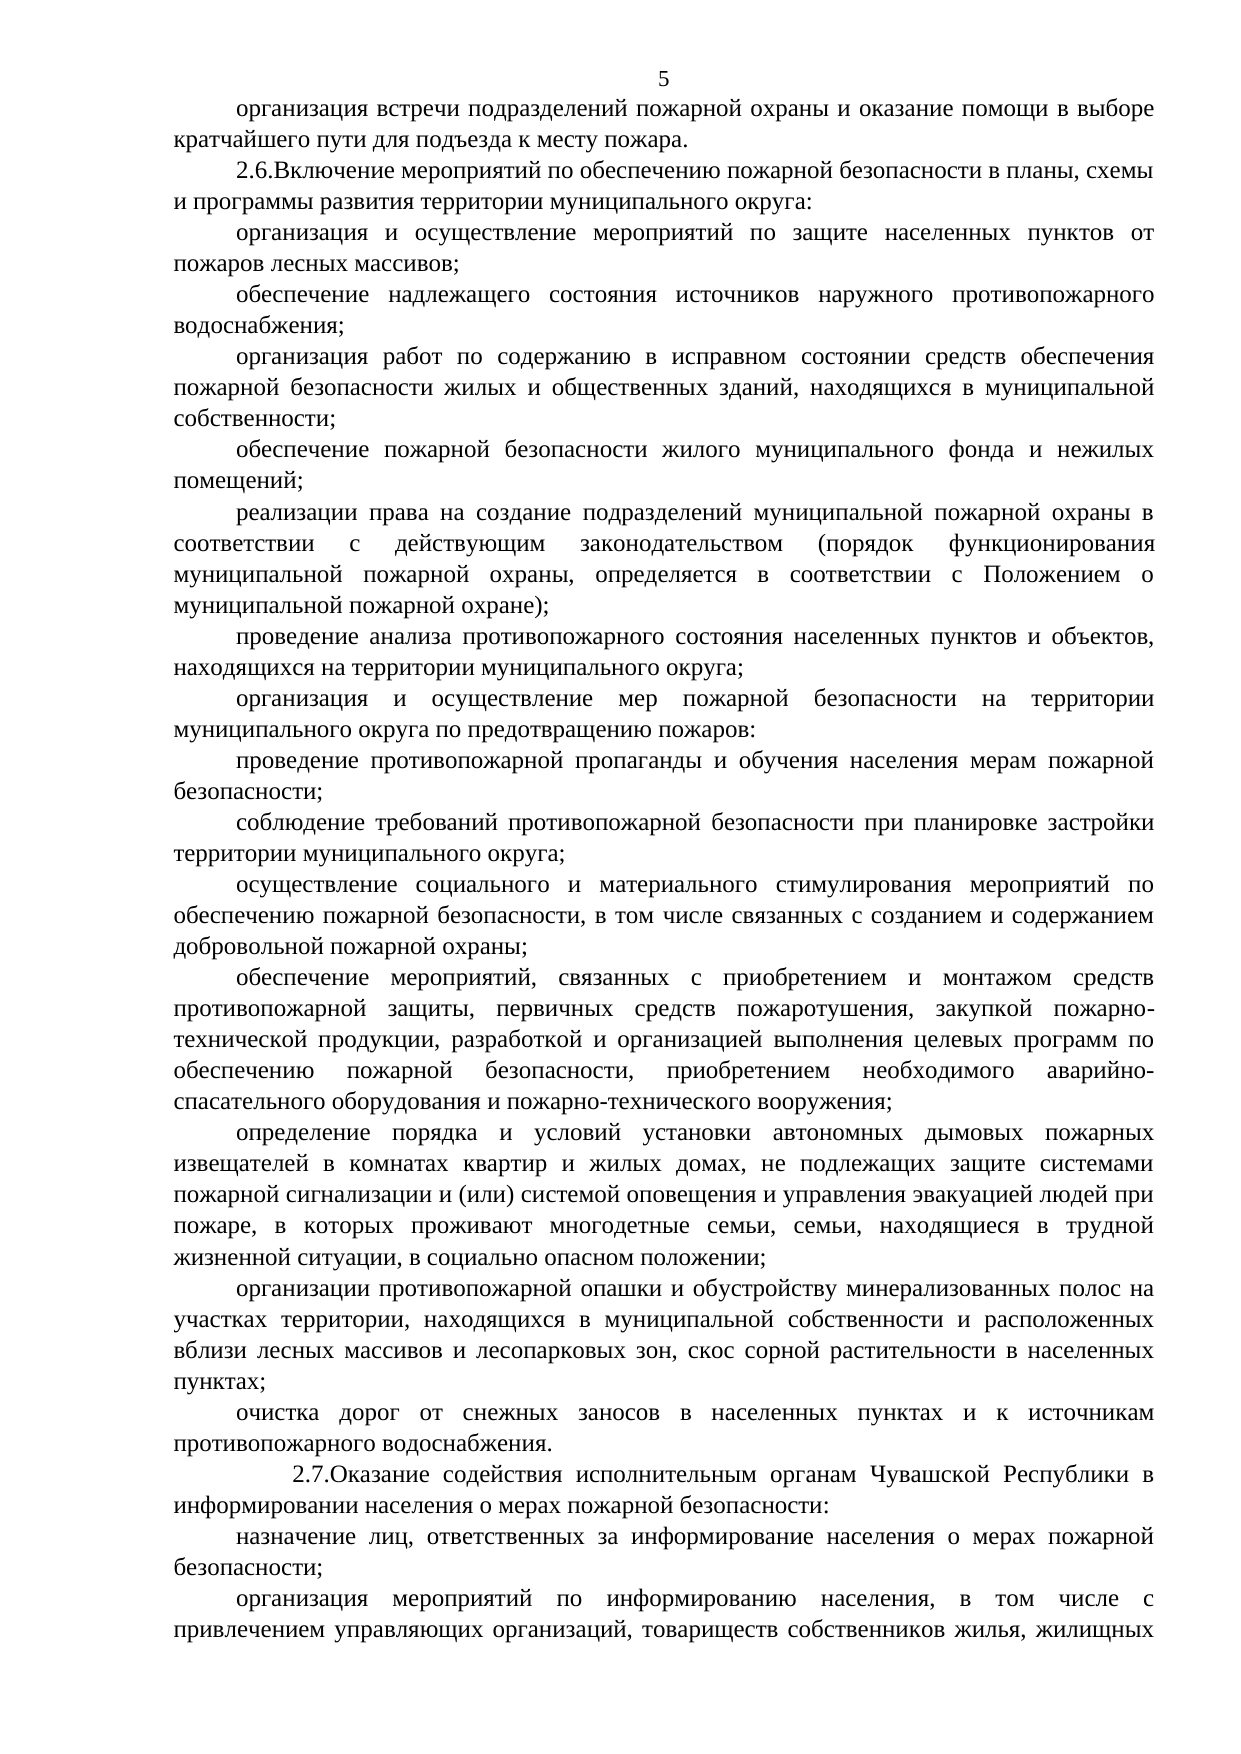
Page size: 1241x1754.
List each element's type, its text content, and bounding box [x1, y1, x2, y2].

text проведение анализа противопожарного состояния населенных пунктов и объектов, находящихся на территории муниципального округа; [173, 619, 1155, 681]
text очистка дорог от снежных заносов в населенных пунктах и к источникам противопожарного водоснабжения. [173, 1395, 1155, 1457]
text обеспечение мероприятий, связанных с приобретением и монтажом средств противопожарной защиты, первичных средств пожаротушения, закупкой пожарнотехнической продукции, разработкой и организацией выполнения целевых программ по обеспечению пожарной безопасности, приобретением необходимого аварийно-спасательного оборудования и пожарно-технического вооружения; [173, 961, 1155, 1116]
text 2.6.Включение мероприятий по обеспечению пожарной безопасности в планы, схемы и программы развития территории муниципального округа: [173, 154, 1155, 216]
text обеспечение пожарной безопасности жилого муниципального фонда и нежилых помещений; [173, 433, 1155, 495]
text организация встречи подразделений пожарной охраны и оказание помощи в выборе кратчайшего пути для подъезда к месту пожара. [173, 92, 1155, 154]
text осуществление социального и материального стимулирования мероприятий по обеспечению пожарной безопасности, в том числе связанных с созданием и содержанием добровольной пожарной охраны; [173, 868, 1155, 961]
text проведение противопожарной пропаганды и обучения населения мерам пожарной безопасности; [173, 743, 1155, 806]
text назначение лиц, ответственных за информирование населения о мерах пожарной безопасности; [173, 1519, 1155, 1582]
text 2.7.Оказание содействия исполнительным органам Чувашской Республики в информировании населения о мерах пожарной безопасности: [173, 1457, 1155, 1519]
text реализации права на создание подразделений муниципальной пожарной охраны в соответствии с действующим законодательством (порядок функционирования муниципальной пожарной охраны, определяется в соответствии с Положением о муниципальной пожарной охране); [173, 495, 1155, 619]
text определение порядка и условий установки автономных дымовых пожарных извещателей в комнатах квартир и жилых домах, не подлежащих защите системами пожарной сигнализации и (или) системой оповещения и управления эвакуацией людей при пожаре, в которых проживают многодетные семьи, семьи, находящиеся в трудной жизненной ситуации, в социально опасном положении; [173, 1116, 1155, 1271]
text организации противопожарной опашки и обустройству минерализованных полос на участках территории, находящихся в муниципальной собственности и расположенных вблизи лесных массивов и лесопарковых зон, скос сорной растительности в населенных пунктах; [173, 1271, 1155, 1395]
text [173, 1582, 1155, 1644]
text организация и осуществление мероприятий по защите населенных пунктов от пожаров лесных массивов; [173, 216, 1155, 278]
text обеспечение надлежащего состояния источников наружного противопожарного водоснабжения; [173, 278, 1155, 340]
text организация работ по содержанию в исправном состоянии средств обеспечения пожарной безопасности жилых и общественных зданий, находящихся в муниципальной собственности; [173, 340, 1155, 433]
text соблюдение требований противопожарной безопасности при планировке застройки территории муниципального округа; [173, 806, 1155, 868]
text организация и осуществление мер пожарной безопасности на территории муниципального округа по предотвращению пожаров: [173, 681, 1155, 743]
